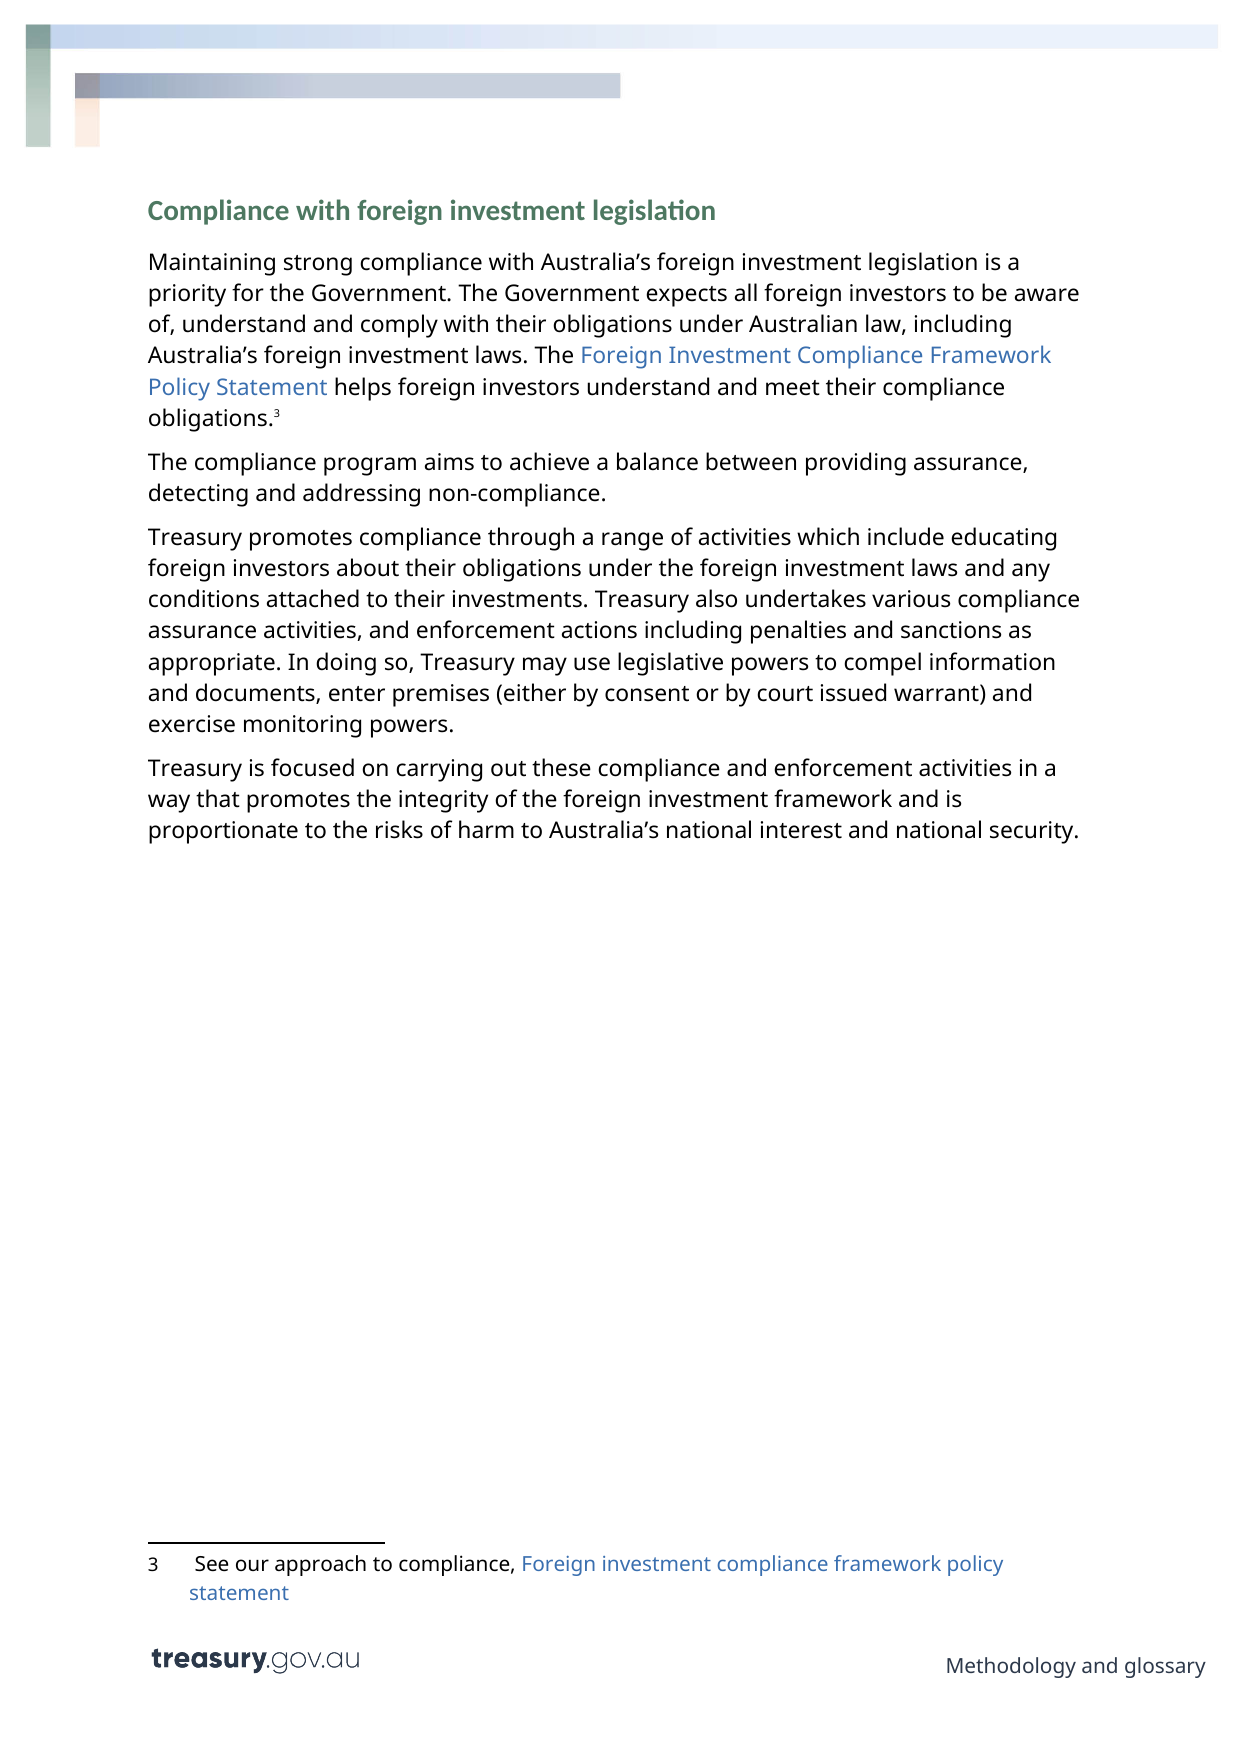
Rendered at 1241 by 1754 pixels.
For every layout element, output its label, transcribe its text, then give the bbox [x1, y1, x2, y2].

subtitle Compliance with foreign investment legislation [148, 192, 1093, 228]
picture [0, 0, 1241, 172]
text The compliance program aims to achieve a balance between providing assurance, detecting and addressing non-compliance. [148, 445, 1093, 508]
text Maintaining strong compliance with Australia’s foreign investment legislation is a priority for the Government. The Government expects all foreign investors to be aware of, understand and comply with their obligations under Australian law, including Australia’s foreign investment laws. The Foreign Investment Compliance Framework Policy Statement helps foreign investors understand and meet their compliance obligations. [148, 245, 1093, 433]
text Treasury is focused on carrying out these compliance and enforcement activities in a way that promotes the integrity of the foreign investment framework and is proportionate to the risks of harm to Australia’s national interest and national security. [148, 752, 1093, 845]
picture [147, 1641, 365, 1674]
text Treasury promotes compliance through a range of activities which include educating foreign investors about their obligations under the foreign investment laws and any conditions attached to their investments. Treasury also undertakes various compliance assurance activities, and enforcement actions including penalties and sanctions as appropriate. In doing so, Treasury may use legislative powers to compel information and documents, enter premises (either by consent or by court issued warrant) and exercise monitoring powers. [148, 520, 1093, 739]
